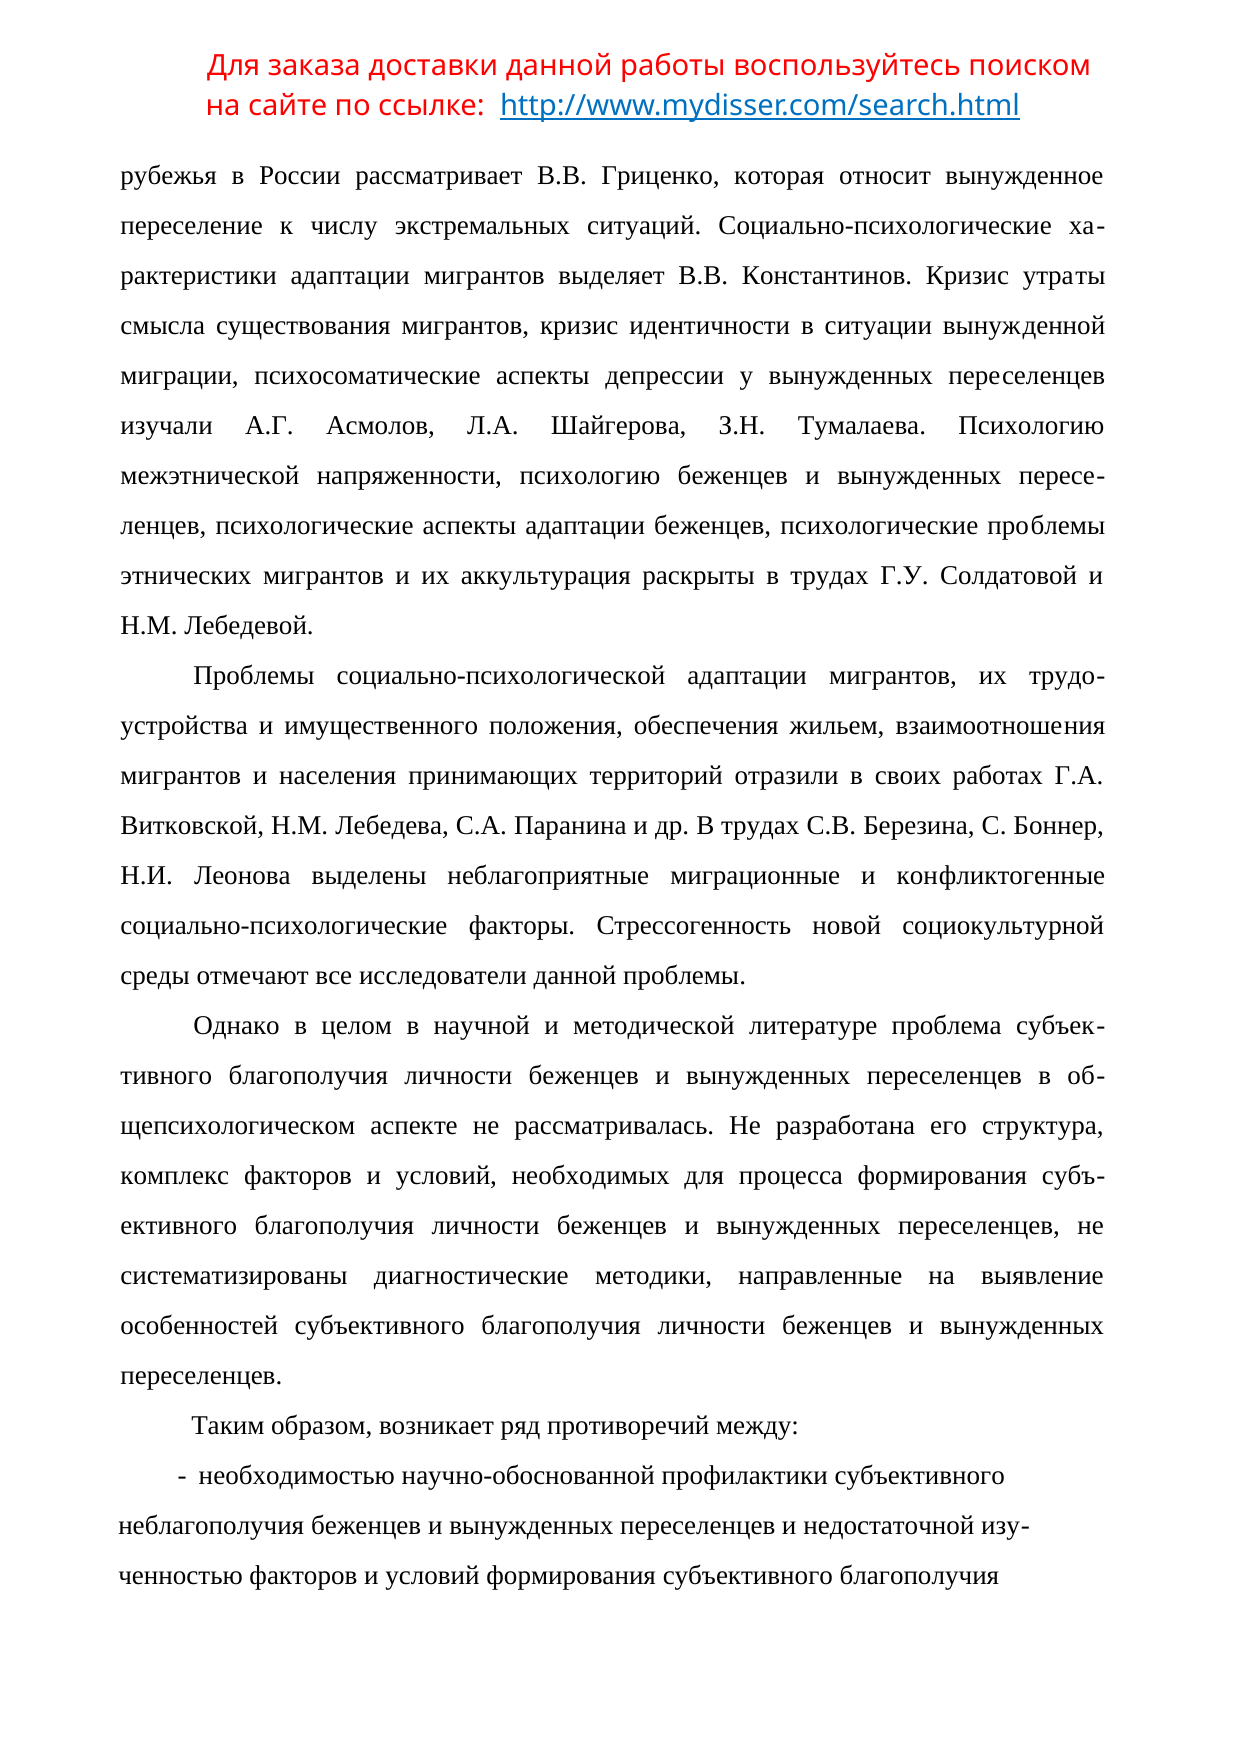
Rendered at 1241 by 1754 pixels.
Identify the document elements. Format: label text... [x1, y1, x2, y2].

text Однако в целом в научной и методической литературе проблема субъективного благополучия личности беженцев и вынужденных переселенцев в общепсихологическом аспекте не рассматривалась. Не разработана его структура, комплекс факторов и условий, необходимых для процесса формирования субъективного благополучия личности беженцев и вынужденных переселенцев, не систематизированы диагностические методики, направленные на выявление особенностей субъективного благополучия личности беженцев и вынужденных переселенцев. [120, 994, 1105, 1394]
text Таким образом, возникает ряд противоречий между: [118, 1394, 1107, 1444]
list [118, 1444, 1105, 1594]
text Проблемы социально-психологической адаптации мигрантов, их трудоустройства и имущественного положения, обеспечения жильем, взаимоотношения мигрантов и населения принимающих территорий отразили в своих работах Г.А. Витковской, Н.М. Лебедева, С.А. Паранина и др. В трудах С.В. Березина, С. Боннер, Н.И. Леонова выделены неблагоприятные миграционные и конфликтогенные социально-психологические факторы. Стрессогенность новой социокультурной среды отмечают все исследователи данной проблемы. [120, 644, 1105, 994]
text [120, 144, 1105, 644]
